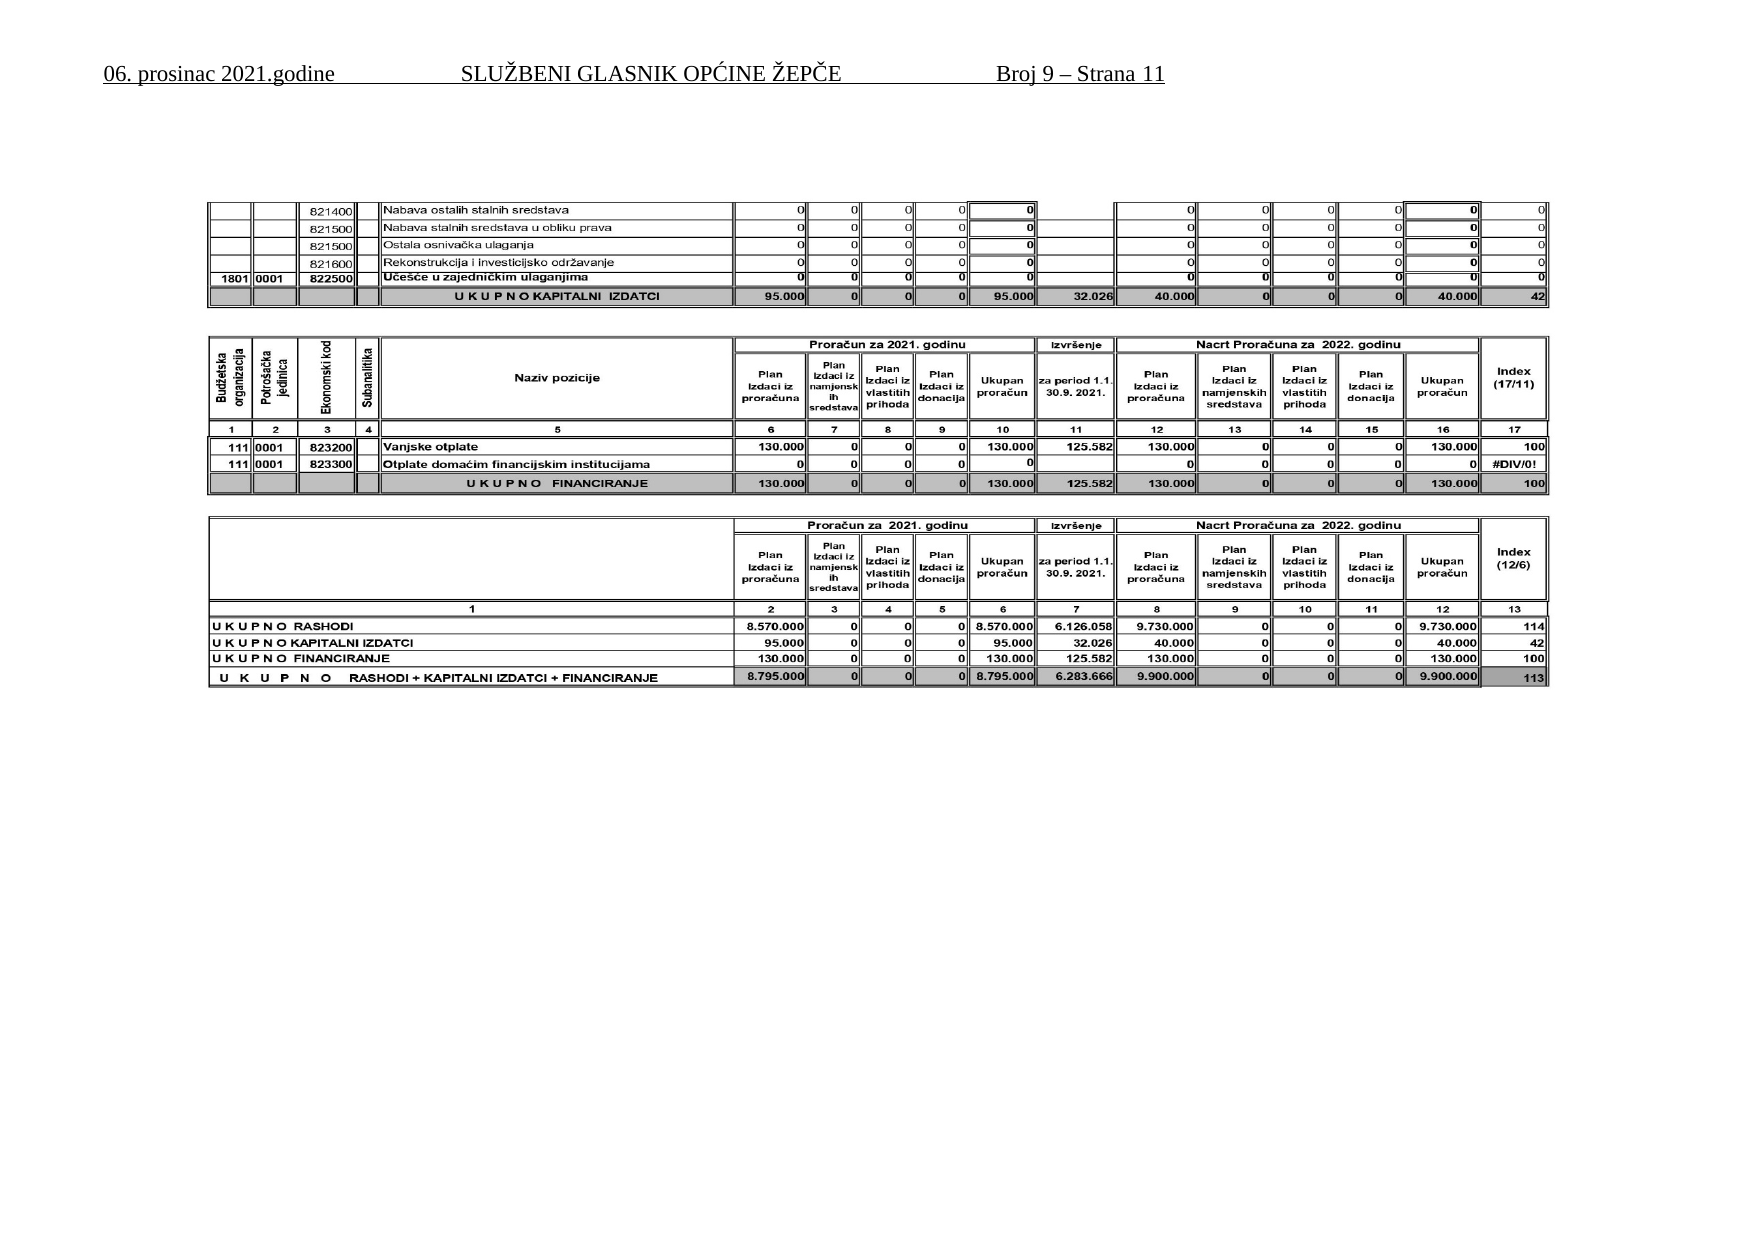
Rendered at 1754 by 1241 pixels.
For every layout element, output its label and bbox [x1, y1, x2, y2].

picture [103, 110, 1726, 1070]
